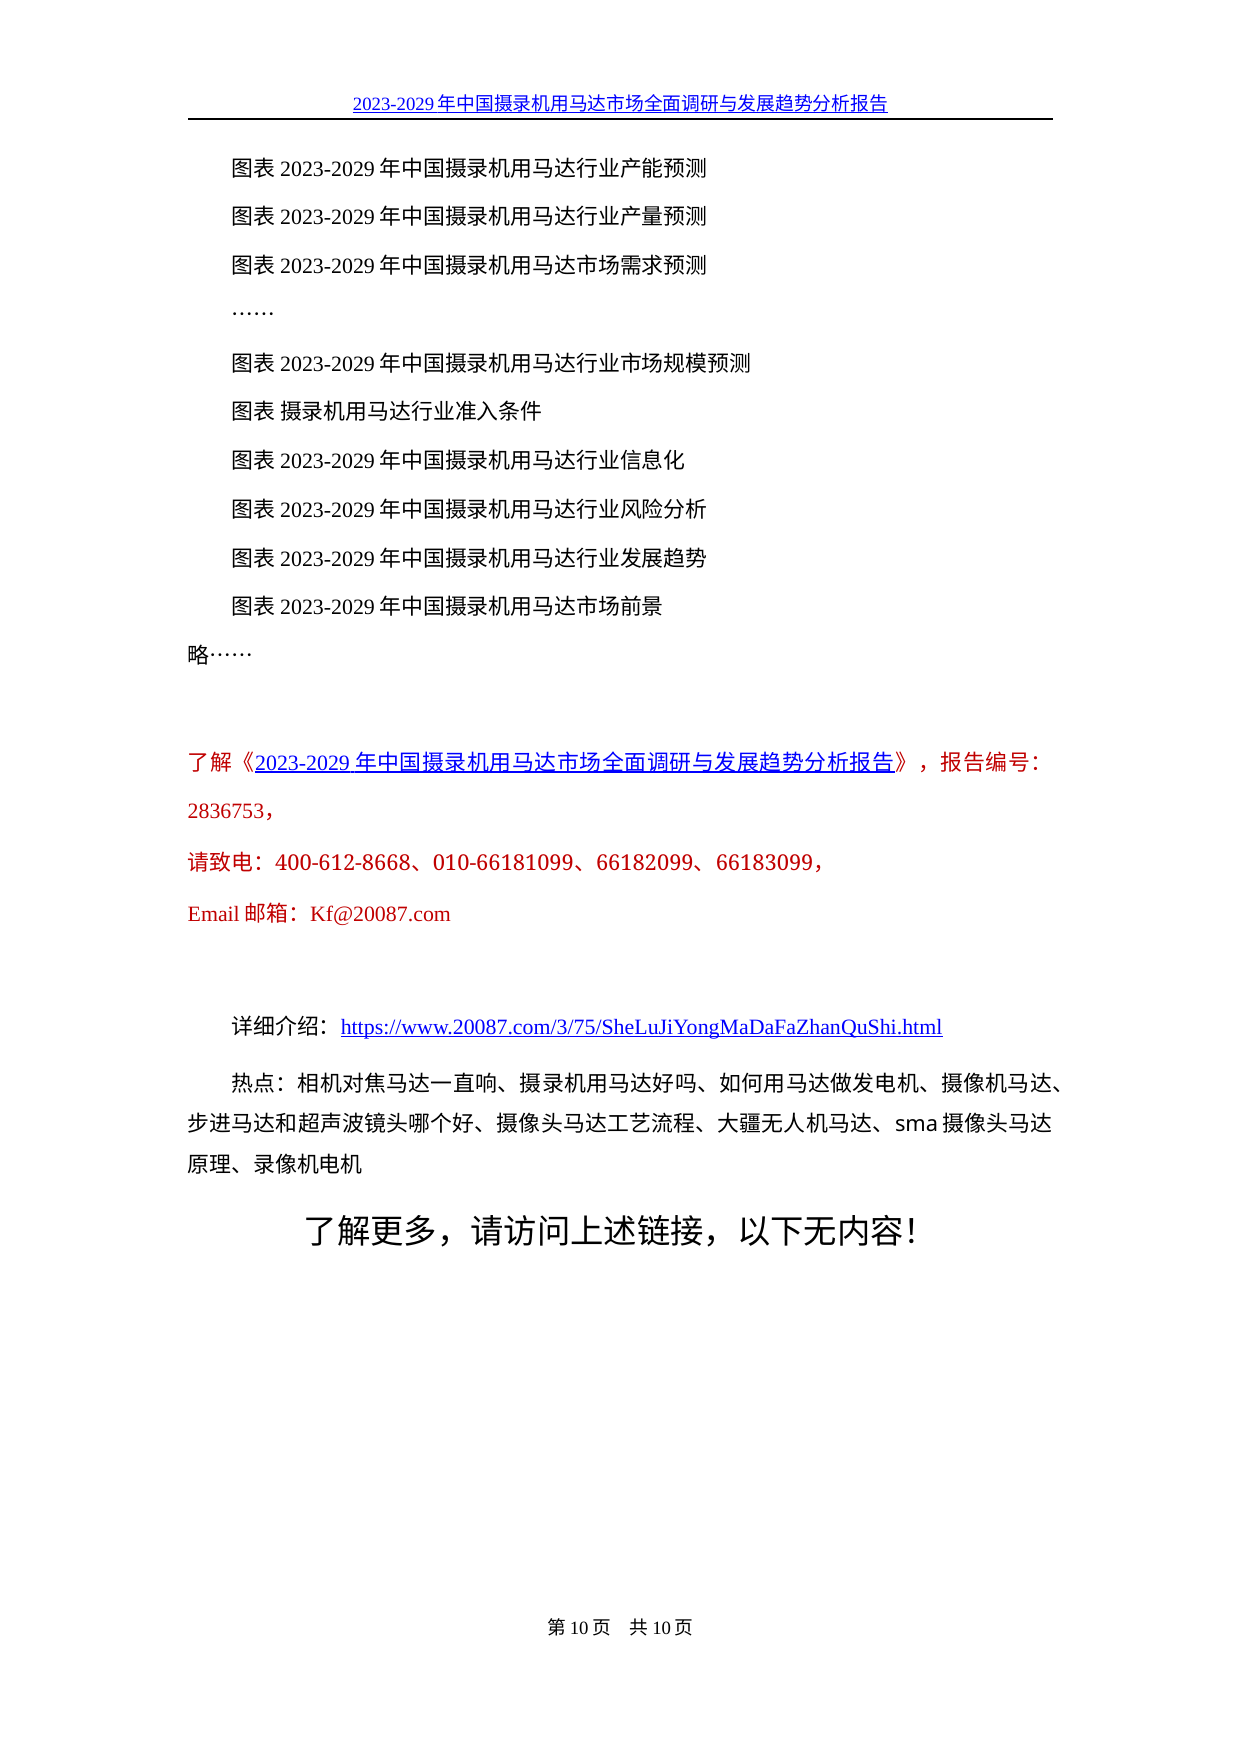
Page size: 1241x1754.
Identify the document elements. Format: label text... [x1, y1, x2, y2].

title 了解更多，请访问上述链接，以下无内容！ [187, 1197, 1053, 1262]
text 请致电：400-612-8668、010-66181099、66182099、66183099， [187, 844, 1053, 877]
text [187, 150, 1053, 670]
text Email邮箱：Kf@20087.com [187, 896, 1053, 928]
text 了解《2023-2029年中国摄录机用马达市场全面调研与发展趋势分析报告》，报告编号：2836753， [187, 744, 1053, 825]
text 热点：相机对焦马达一直响、摄录机用马达好吗、如何用马达做发电机、摄像机马达、步进马达和超声波镜头哪个好、摄像头马达工艺流程、大疆无人机马达、sma摄像头马达原理、录像机电机 [187, 1066, 1053, 1179]
text 详细介绍：https://www.20087.com/3/75/SheLuJiYongMaDaFaZhanQuShi.html [187, 1009, 1053, 1041]
